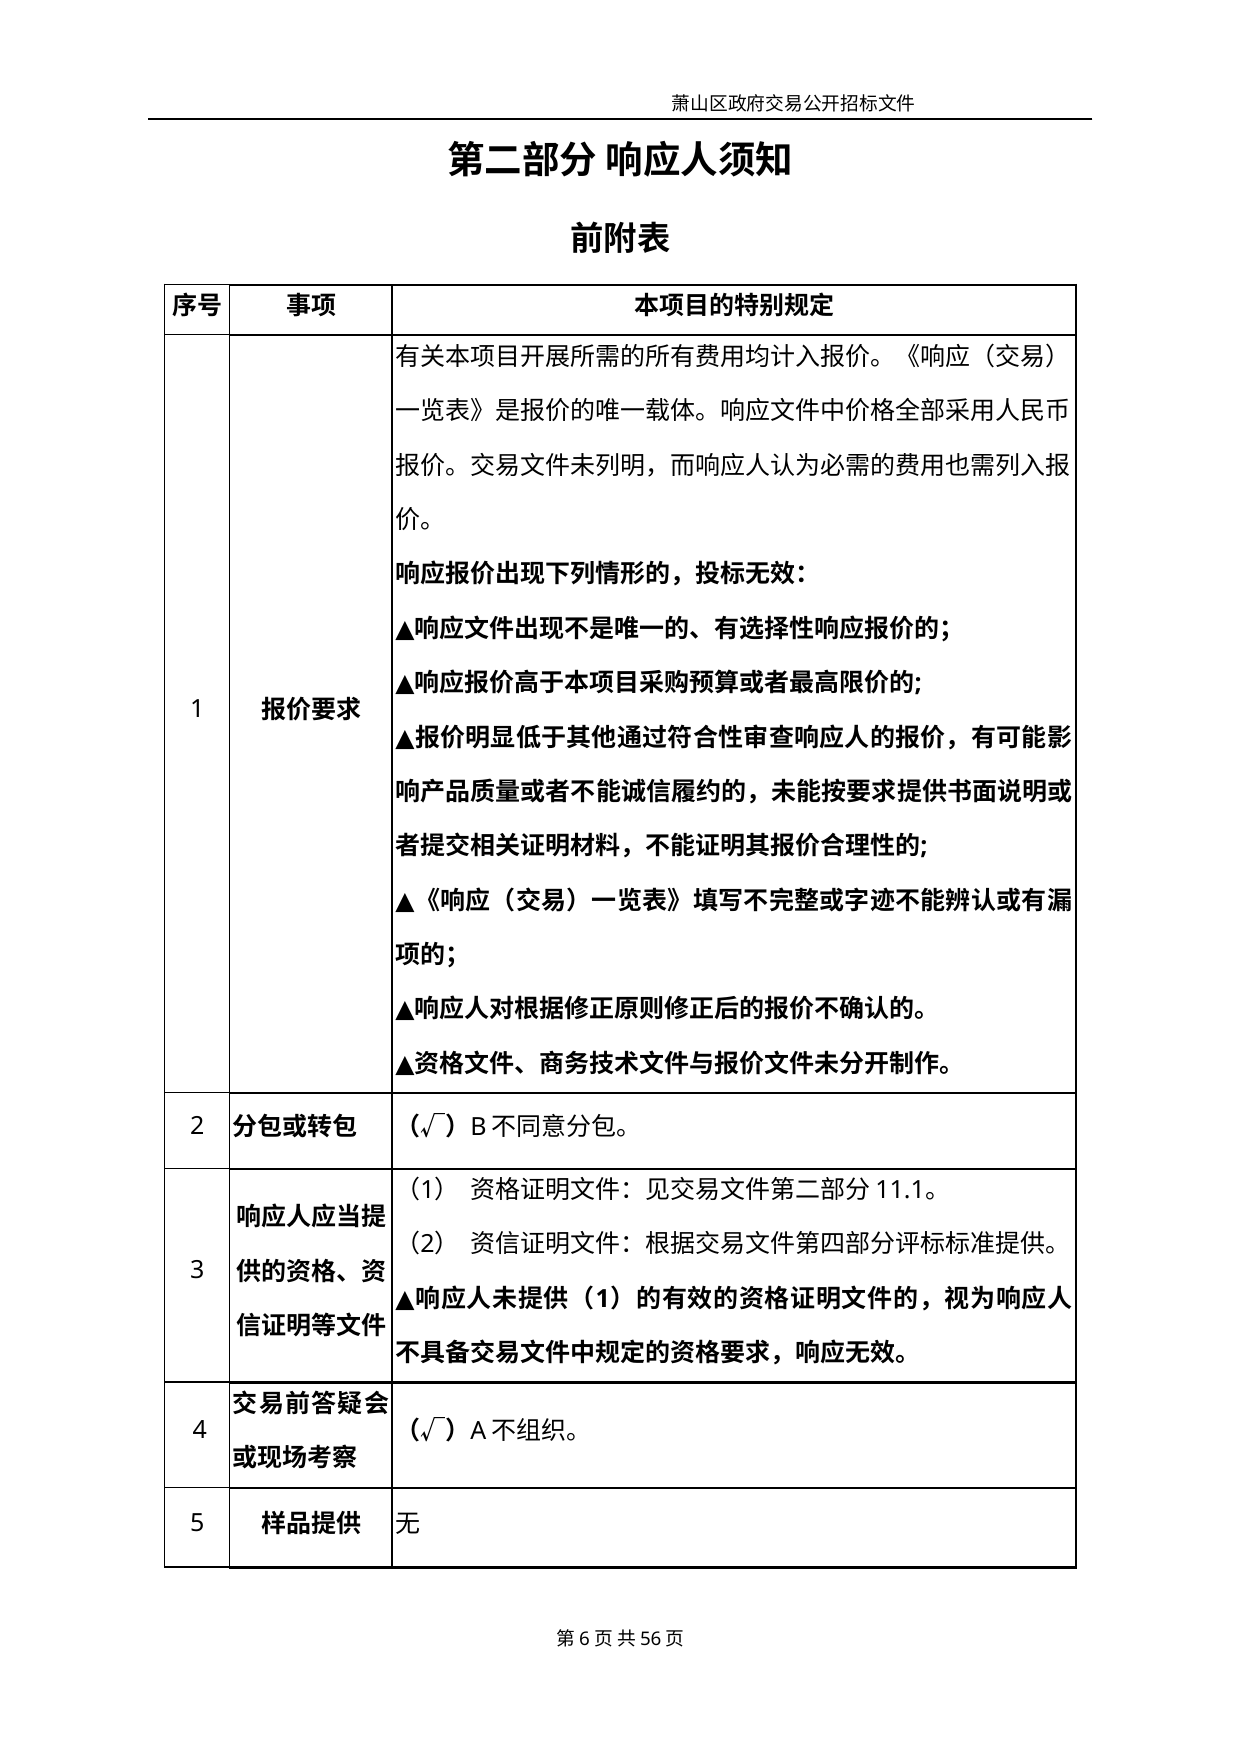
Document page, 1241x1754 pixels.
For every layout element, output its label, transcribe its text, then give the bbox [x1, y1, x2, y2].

table_cell 1 [165, 335, 229, 1092]
table_header 本项目的特别规定 [393, 286, 1075, 334]
table_cell 5 [165, 1488, 229, 1566]
table_cell 2 [165, 1093, 229, 1167]
table_cell （√）B不同意分包。 [393, 1094, 1075, 1167]
text 前附表 [148, 211, 1092, 259]
table_cell 交易前答疑会或现场考察 [230, 1384, 391, 1487]
table_cell 有关本项目开展所需的所有费用均计入报价。《响应（交易）一览表》是报价的唯一载体。响应文件中价格全部采用人民币报价。交易文件未列明，而响应人认为必需的费用也需列入报价。 响应报价出现下列情形的，投标无效： ▲响应文件出现不是唯一的、有选择性响应报价的； ▲响应报价高于本项目采购预算或者最高限价的; ▲报价明显低于其他通过符合性审查响应人的报价，有可能影响产品质量或者不能诚信履约的，未能按要求提供书面说明或者提交相关证明材料，不能证明其报价合理性的; ▲《响应（交易）一览表》填写不完整或字迹不能辨认或有漏项的； ▲响应人对根据修正原则修正后的报价不确认的。 ▲资格文件、商务技术文件与报价文件未分开制作。 [393, 336, 1075, 1092]
table_header 序号 [165, 285, 229, 334]
table_cell 分包或转包 [230, 1094, 391, 1167]
subtitle 第二部分 响应人须知 [148, 130, 1092, 184]
table_cell 报价要求 [230, 336, 391, 1092]
table_cell 资格证明文件：见交易文件第二部分11.1。 资信证明文件：根据交易文件第四部分评标标准提供。 ▲响应人未提供（1）的有效的资格证明文件的，视为响应人不具备交易文件中规定的资格要求，响应无效。 [393, 1170, 1075, 1381]
table_cell 响应人应当提供的资格、资信证明等文件 [230, 1170, 391, 1381]
table_cell 3 [165, 1169, 229, 1381]
table_cell 样品提供 [230, 1489, 391, 1566]
table_cell 4 [165, 1383, 229, 1487]
table_cell （√）A不组织。 [393, 1384, 1075, 1487]
table_header 事项 [230, 286, 391, 334]
table_cell 无 [393, 1489, 1075, 1566]
